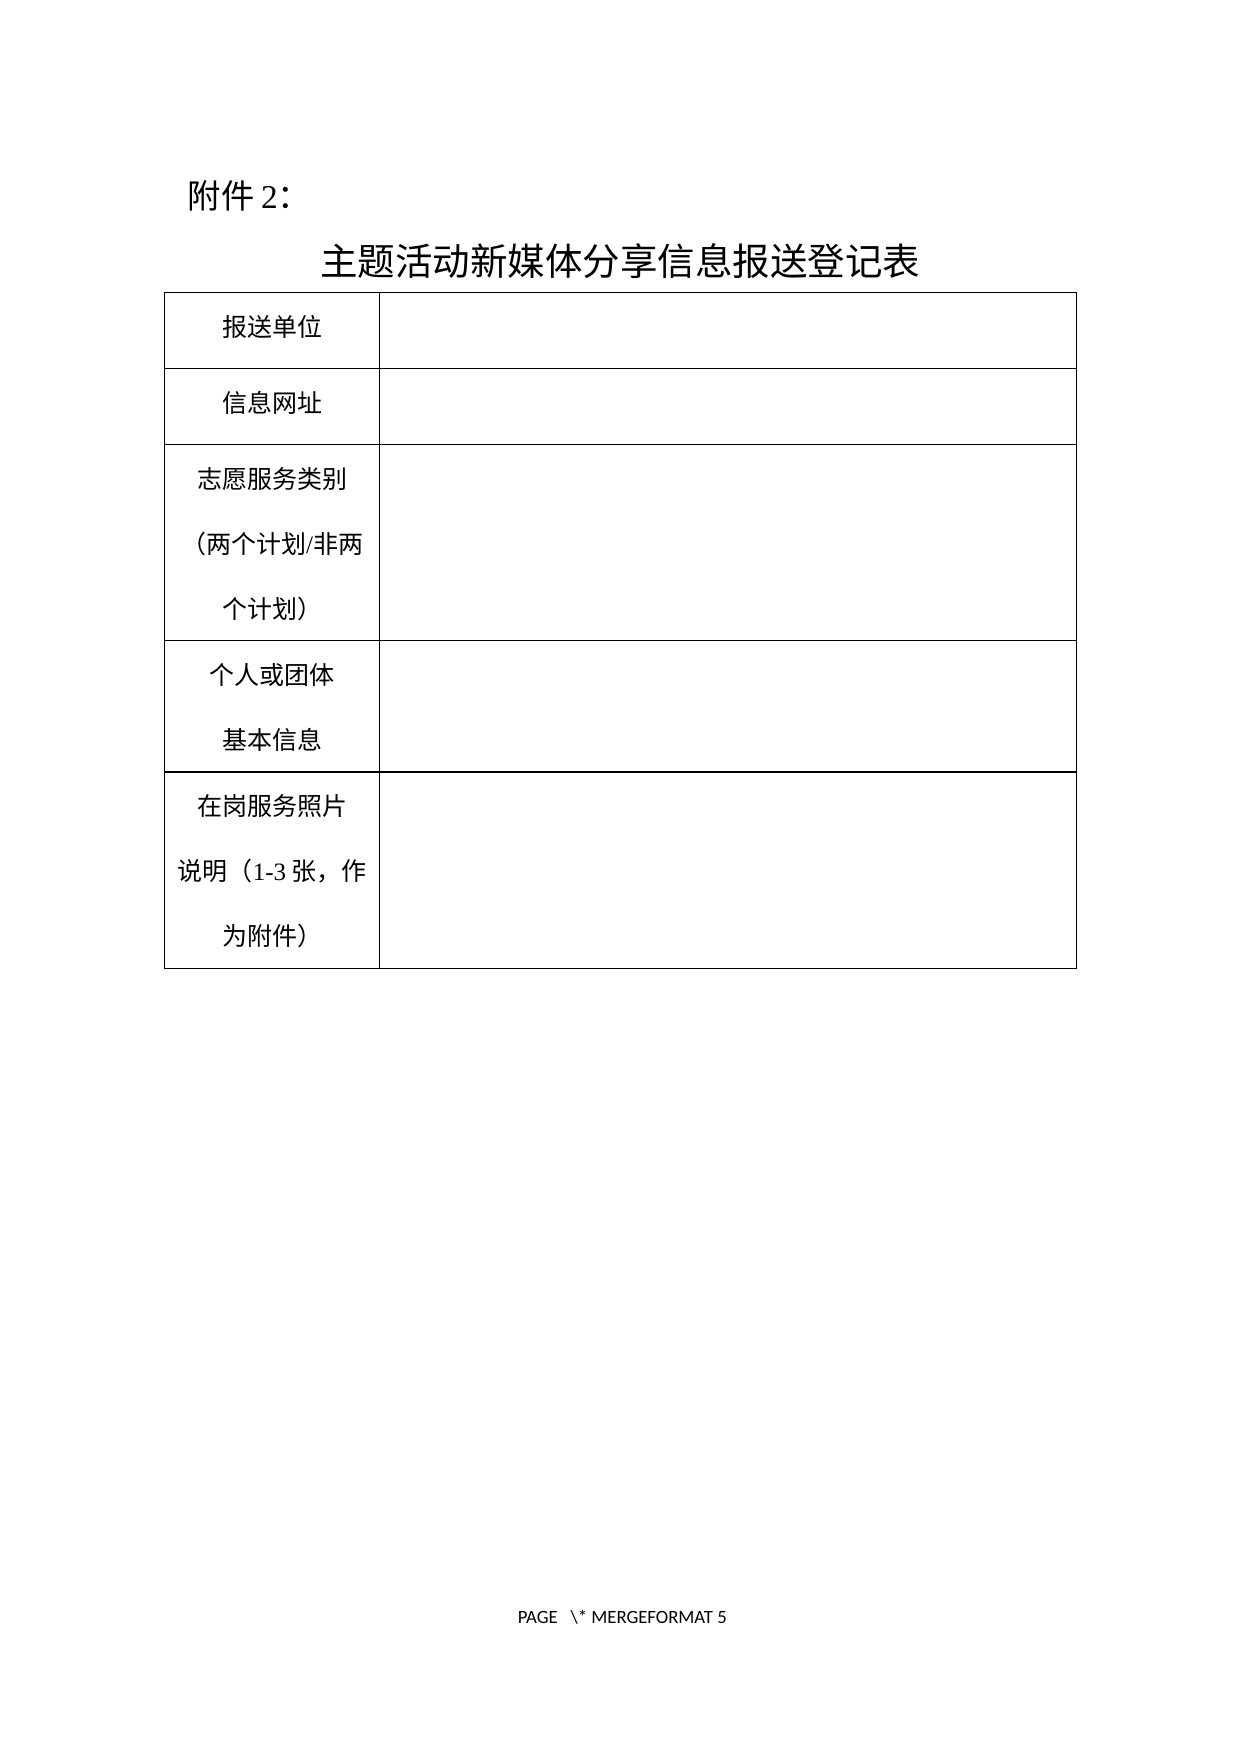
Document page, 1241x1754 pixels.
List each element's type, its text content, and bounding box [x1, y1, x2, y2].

table_cell 信息网址 [165, 369, 379, 444]
text 附件2： [187, 162, 1053, 227]
table_header 报送单位 [165, 293, 379, 368]
table_cell [380, 445, 1076, 640]
table_cell 个人或团体 基本信息 [165, 641, 379, 771]
table_cell [380, 773, 1076, 967]
table_header [380, 293, 1076, 368]
text 主题活动新媒体分享信息报送登记表 [187, 227, 1053, 292]
table_cell 志愿服务类别 （两个计划/非两个计划） [165, 445, 379, 640]
table_cell [380, 641, 1076, 771]
table_cell [380, 369, 1076, 444]
table_cell 在岗服务照片 说明（1-3张，作为附件） [165, 773, 379, 967]
